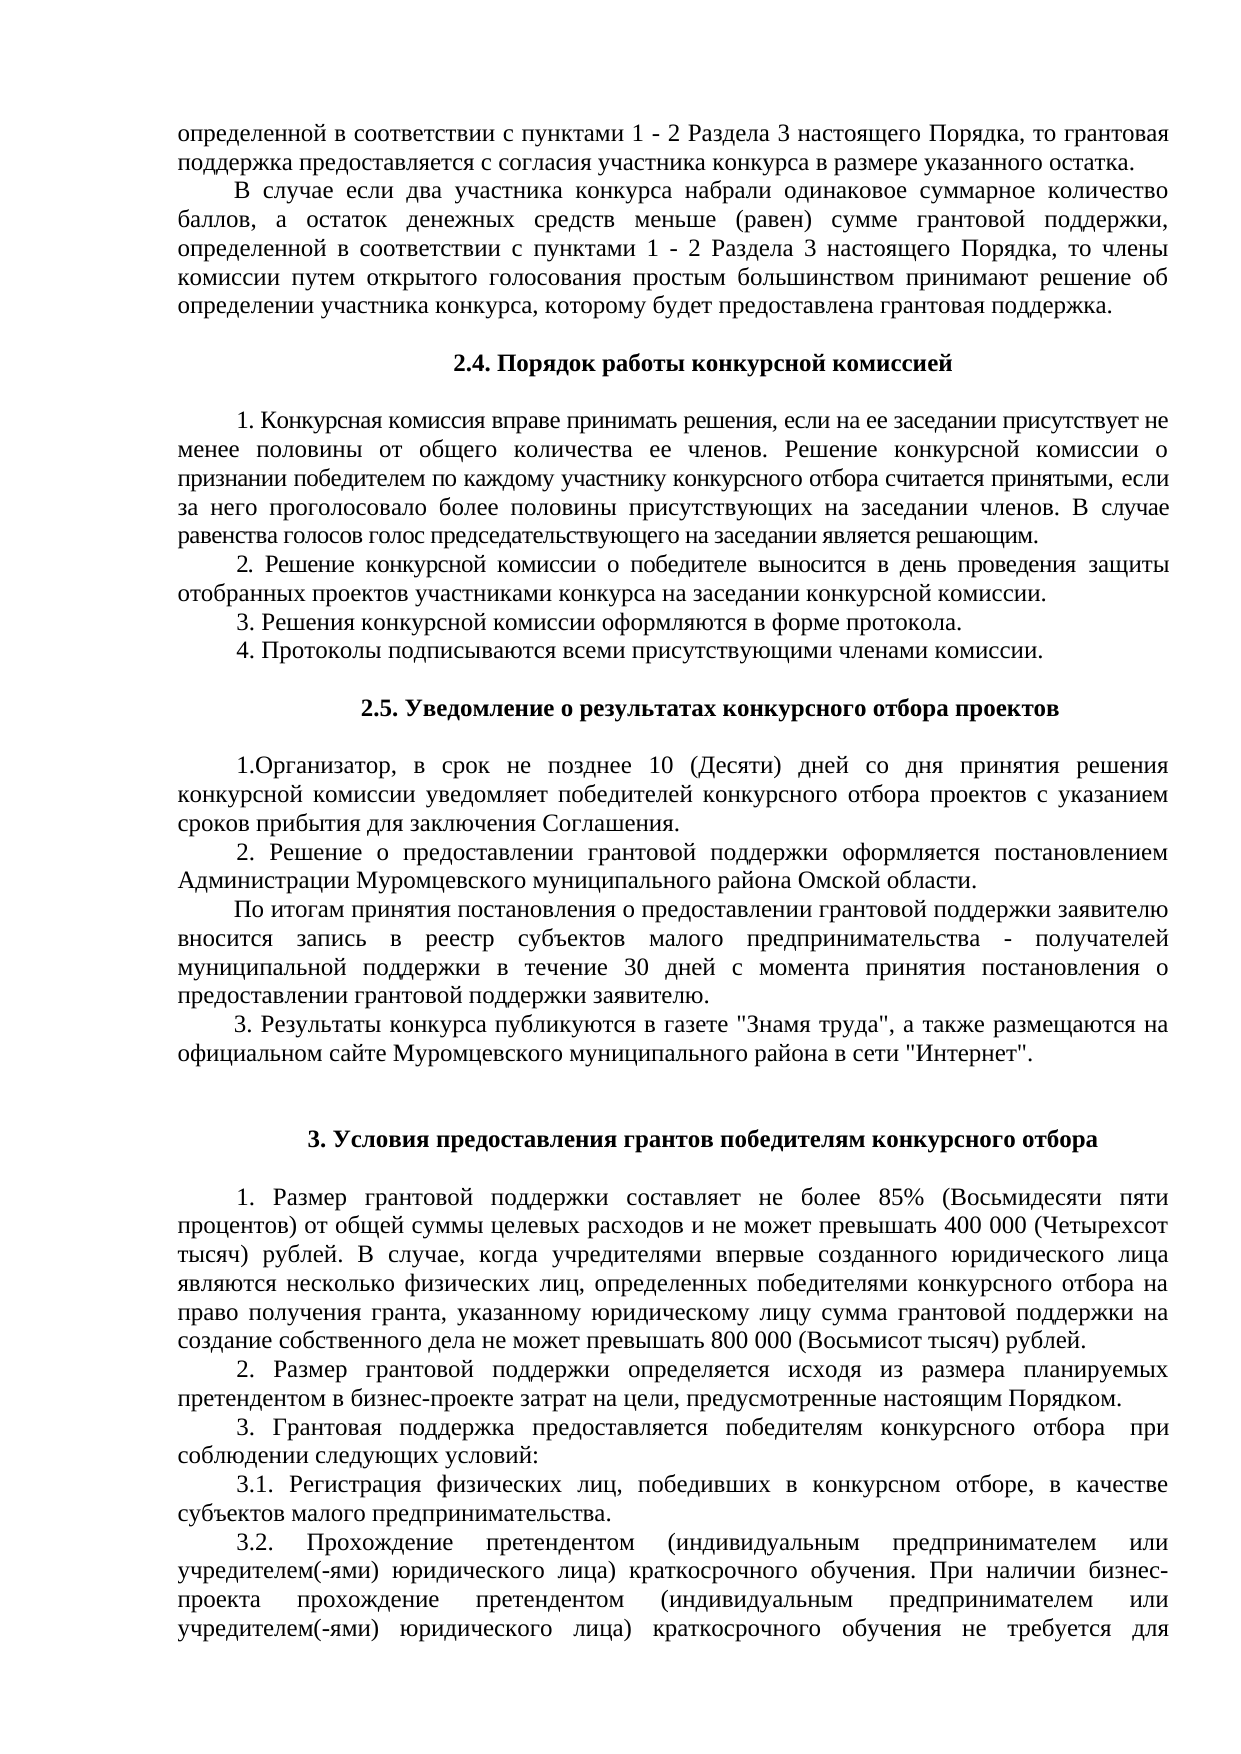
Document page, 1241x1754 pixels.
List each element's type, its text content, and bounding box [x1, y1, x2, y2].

text 2. Решение о предоставлении грантовой поддержки оформляется постановлением Администрации Муромцевского муниципального района Омской области. [177, 837, 1169, 894]
text 2.4. Порядок работы конкурсной комиссией [177, 348, 1169, 377]
text 3. Условия предоставления грантов победителям конкурсного отбора [177, 1124, 1169, 1153]
text 4. Протоколы подписываются всеми присутствующими членами комиссии. [177, 636, 1169, 664]
text 1. Размер грантовой поддержки составляет не более 85% (Восьмидесяти пяти процентов) от общей суммы целевых расходов и не может превышать 400 000 (Четырехсот тысяч) рублей. В случае, когда учредителями впервые созданного юридического лица являются несколько физических лиц, определенных победителями конкурсного отбора на право получения гранта, указанному юридическому лицу сумма грантовой поддержки на создание собственного дела не может превышать 800 000 (Восьмисот тысяч) рублей. [177, 1182, 1169, 1354]
text 3.1. Регистрация физических лиц, победивших в конкурсном отборе, в качестве субъектов малого предпринимательства. [177, 1469, 1169, 1527]
text 1. Конкурсная комиссия вправе принимать решения, если на ее заседании присутствует не менее половины от общего количества ее членов. Решение конкурсной комиссии о признании победителем по каждому участнику конкурсного отбора считается принятыми, если за него проголосовало более половины присутствующих на заседании членов. В случае равенства голосов голос председательствующего на заседании является решающим. [177, 406, 1169, 549]
text По итогам принятия постановления о предоставлении грантовой поддержки заявителю вносится запись в реестр субъектов малого предпринимательства - получателей муниципальной поддержки в течение 30 дней с момента принятия постановления о предоставлении грантовой поддержки заявителю. [177, 894, 1169, 1009]
text 3. Решения конкурсной комиссии оформляются в форме протокола. [177, 607, 1169, 636]
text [177, 118, 1169, 176]
text 3. Результаты конкурса публикуются в газете "Знамя труда", а также размещаются на официальном сайте Муромцевского муниципального района в сети "Интернет". [177, 1009, 1169, 1067]
text 1.Организатор, в срок не позднее 10 (Десяти) дней со дня принятия решения конкурсной комиссии уведомляет победителей конкурсного отбора проектов с указанием сроков прибытия для заключения Соглашения. [177, 751, 1169, 837]
text 2. Размер грантовой поддержки определяется исходя из размера планируемых претендентом в бизнес-проекте затрат на цели, предусмотренные настоящим Порядком. [177, 1354, 1169, 1412]
text 2. Решение конкурсной комиссии о победителе выносится в день проведения защиты отобранных проектов участниками конкурса на заседании конкурсной комиссии. [177, 549, 1169, 607]
text В случае если два участника конкурса набрали одинаковое суммарное количество баллов, а остаток денежных средств меньше (равен) сумме грантовой поддержки, определенной в соответствии с пунктами 1 - 2 Раздела 3 настоящего Порядка, то члены комиссии путем открытого голосования простым большинством принимают решение об определении участника конкурса, которому будет предоставлена грантовая поддержка. [177, 176, 1169, 319]
text 3. Грантовая поддержка предоставляется победителям конкурсного отбора при соблюдении следующих условий: [177, 1412, 1169, 1469]
text 2.5. Уведомление о результатах конкурсного отбора проектов [177, 693, 1169, 722]
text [177, 1527, 1169, 1642]
